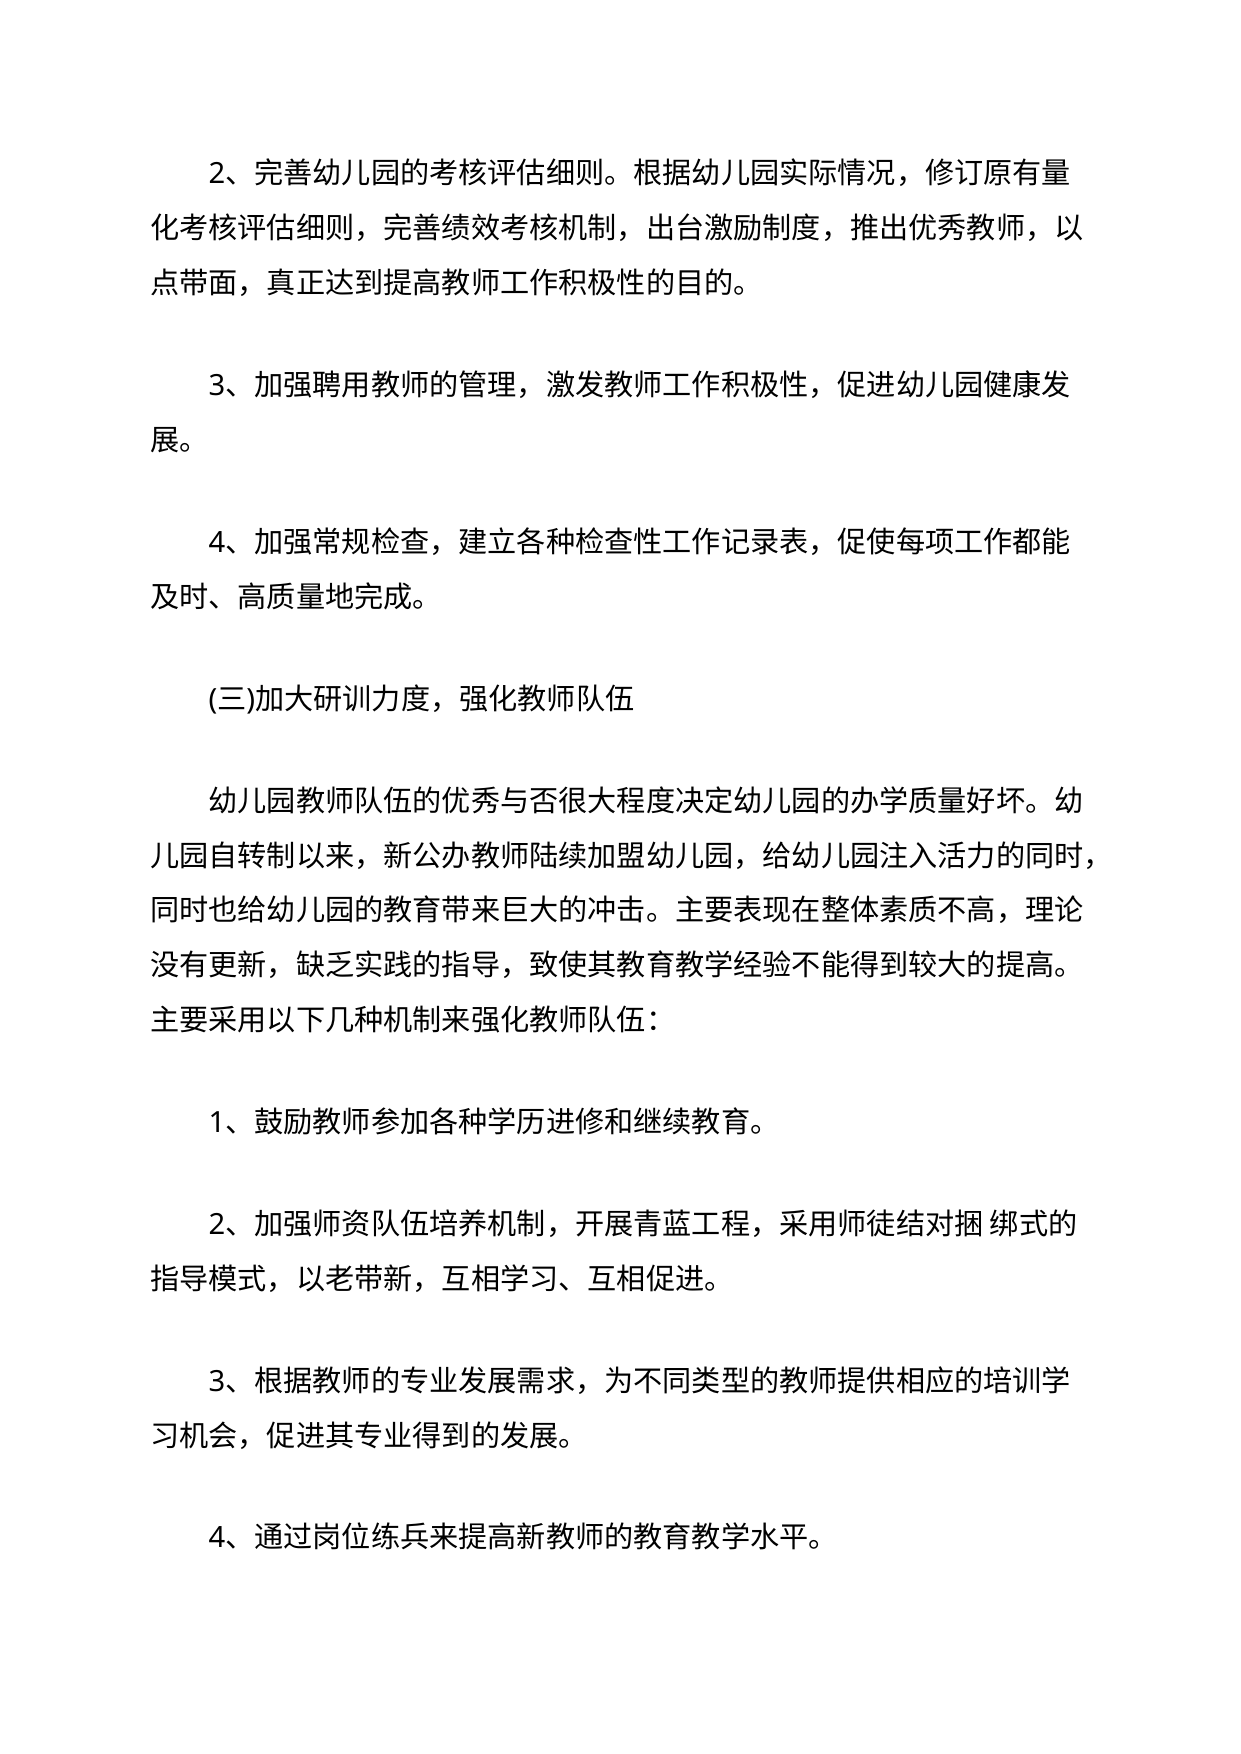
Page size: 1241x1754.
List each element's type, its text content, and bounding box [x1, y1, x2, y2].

text (三)加大研训力度，强化教师队伍 [150, 675, 1090, 718]
text 2、加强师资队伍培养机制，开展青蓝工程，采用师徒结对捆 绑式的指导模式，以老带新，互相学习、互相促进。 [150, 1201, 1090, 1298]
text 3、加强聘用教师的管理，激发教师工作积极性，促进幼儿园健康发展。 [150, 362, 1090, 459]
text 幼儿园教师队伍的优秀与否很大程度决定幼儿园的办学质量好坏。幼儿园自转制以来，新公办教师陆续加盟幼儿园，给幼儿园注入活力的同时，同时也给幼儿园的教育带来巨大的冲击。主要表现在整体素质不高，理论没有更新，缺乏实践的指导，致使其教育教学经验不能得到较大的提高。主要采用以下几种机制来强化教师队伍： [150, 777, 1090, 1039]
text 3、根据教师的专业发展需求，为不同类型的教师提供相应的培训学习机会，促进其专业得到的发展。 [150, 1357, 1090, 1454]
text 4、通过岗位练兵来提高新教师的教育教学水平。 [150, 1514, 1090, 1556]
text 4、加强常规检查，建立各种检查性工作记录表，促使每项工作都能及时、高质量地完成。 [150, 518, 1090, 616]
text 2、完善幼儿园的考核评估细则。根据幼儿园实际情况，修订原有量化考核评估细则，完善绩效考核机制，出台激励制度，推出优秀教师，以点带面，真正达到提高教师工作积极性的目的。 [150, 150, 1090, 302]
text 1、鼓励教师参加各种学历进修和继续教育。 [150, 1098, 1090, 1141]
